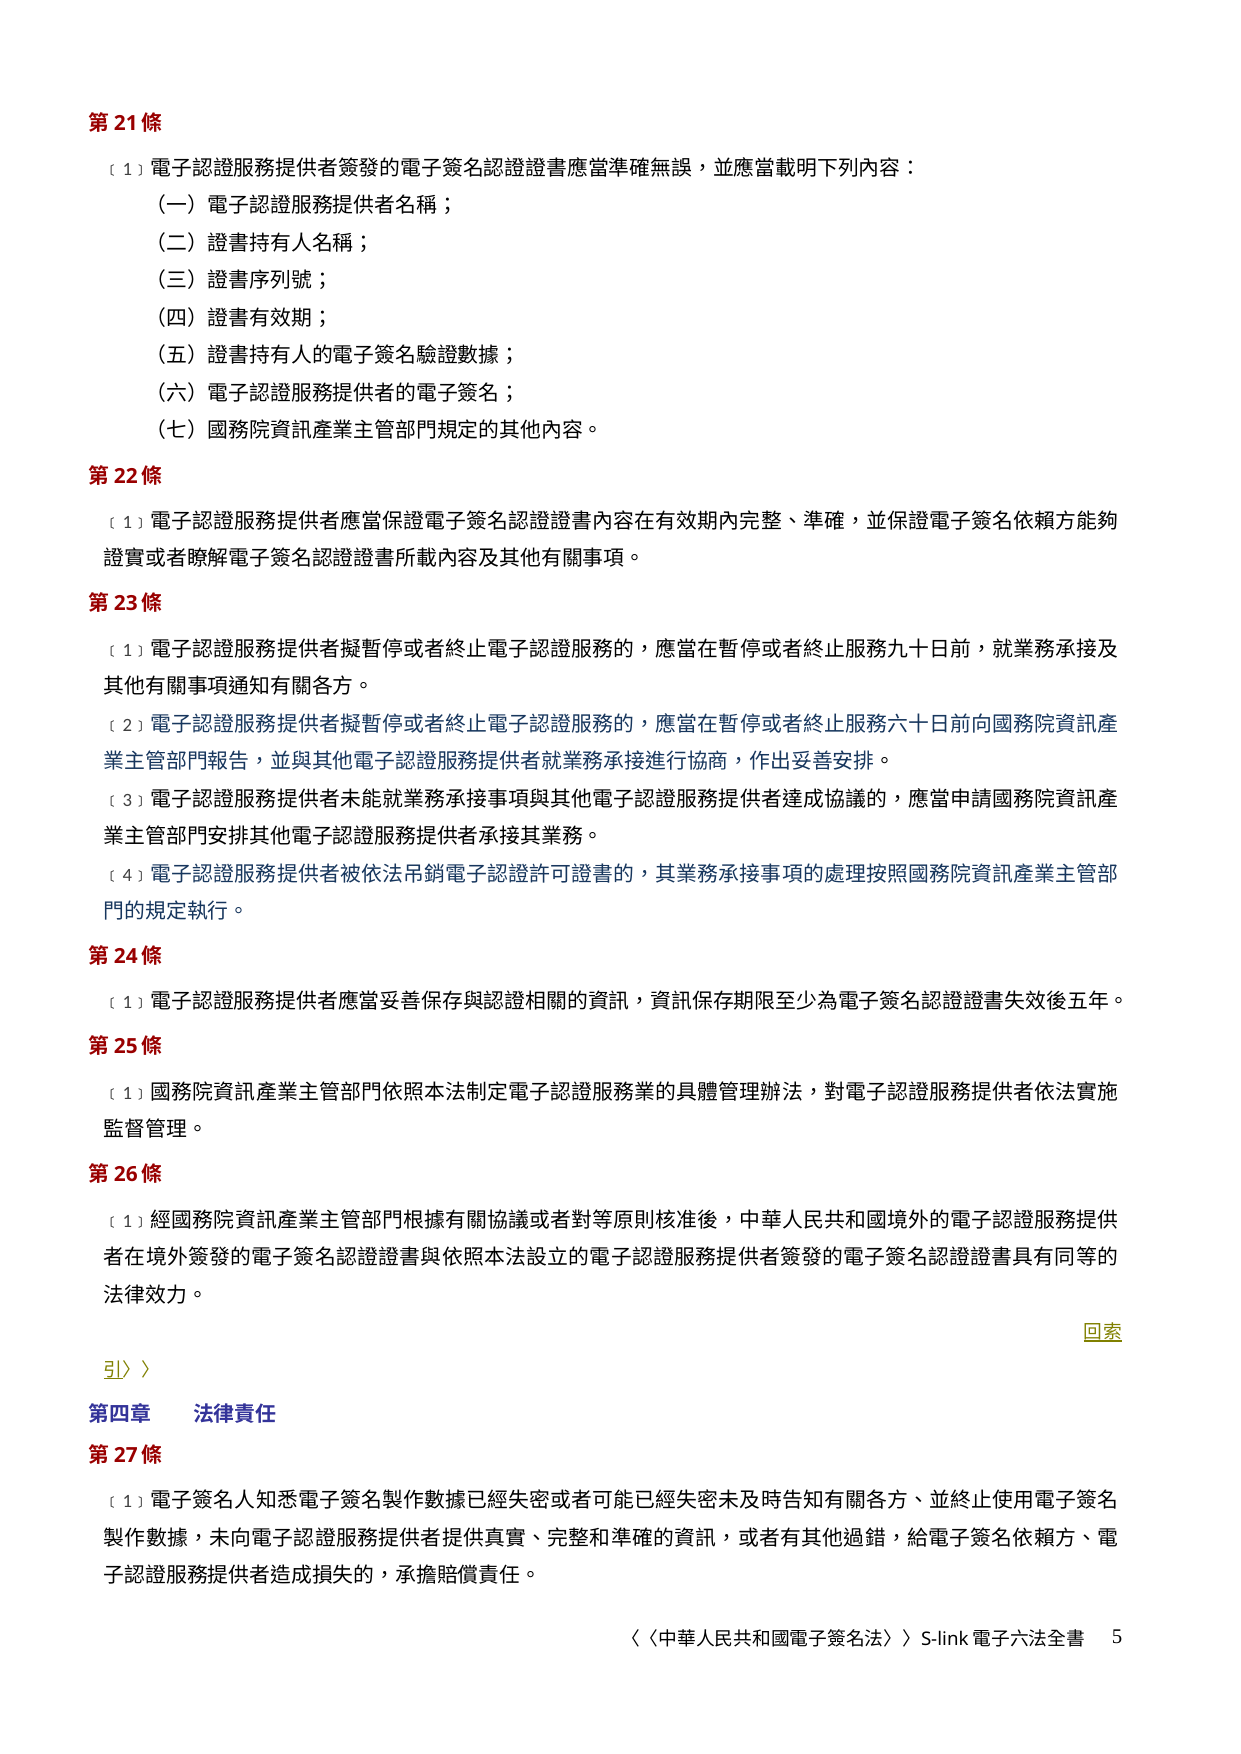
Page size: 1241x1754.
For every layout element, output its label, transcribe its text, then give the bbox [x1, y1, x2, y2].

subtitle 第27條 [89, 1438, 1122, 1469]
text ﹝1﹞經國務院資訊產業主管部門根據有關協議或者對等原則核准後，中華人民共和國境外的電子認證服務提供者在境外簽發的電子簽名認證證書與依照本法設立的電子認證服務提供者簽發的電子簽名認證證書具有同等的法律效力。 [103, 1199, 1122, 1312]
subtitle 第26條 [89, 1158, 1122, 1188]
text ﹝1﹞電子認證服務提供者應當妥善保存與認證相關的資訊，資訊保存期限至少為電子簽名認證證書失效後五年。 [103, 981, 1122, 1018]
text 回索引〉〉 [103, 1312, 1122, 1387]
text ﹝1﹞國務院資訊產業主管部門依照本法制定電子認證服務業的具體管理辦法，對電子認證服務提供者依法實施監督管理。 [103, 1071, 1122, 1146]
subtitle 第21條 [89, 106, 1122, 136]
text ﹝4﹞電子認證服務提供者被依法吊銷電子認證許可證書的，其業務承接事項的處理按照國務院資訊產業主管部門的規定執行。 [103, 853, 1122, 928]
subtitle 第22條 [89, 459, 1122, 489]
text （二）證書持有人名稱； [103, 223, 1122, 260]
text ﹝1﹞電子認證服務提供者應當保證電子簽名認證證書內容在有效期內完整、準確，並保證電子簽名依賴方能夠證實或者瞭解電子簽名認證證書所載內容及其他有關事項。 [103, 500, 1122, 575]
text （七）國務院資訊產業主管部門規定的其他內容。 [103, 410, 1122, 448]
text （六）電子認證服務提供者的電子簽名； [103, 373, 1122, 410]
text ﹝1﹞電子認證服務提供者簽發的電子簽名認證證書應當準確無誤，並應當載明下列內容： [103, 148, 1122, 185]
subtitle 第23條 [89, 587, 1122, 617]
text ﹝3﹞電子認證服務提供者未能就業務承接事項與其他電子認證服務提供者達成協議的，應當申請國務院資訊產業主管部門安排其他電子認證服務提供者承接其業務。 [103, 778, 1122, 853]
subtitle 第四章 法律責任 [89, 1397, 1122, 1427]
text （三）證書序列號； [103, 260, 1122, 298]
subtitle 第24條 [89, 939, 1122, 970]
text ﹝1﹞電子簽名人知悉電子簽名製作數據已經失密或者可能已經失密未及時告知有關各方、並終止使用電子簽名製作數據，未向電子認證服務提供者提供真實、完整和準確的資訊，或者有其他過錯，給電子簽名依賴方、電子認證服務提供者造成損失的，承擔賠償責任。 [103, 1480, 1122, 1593]
text ﹝1﹞電子認證服務提供者擬暫停或者終止電子認證服務的，應當在暫停或者終止服務九十日前，就業務承接及其他有關事項通知有關各方。 [103, 628, 1122, 703]
text （一）電子認證服務提供者名稱； [103, 185, 1122, 223]
text （五）證書持有人的電子簽名驗證數據； [103, 335, 1122, 373]
subtitle 第25條 [89, 1030, 1122, 1060]
text （四）證書有效期； [103, 298, 1122, 335]
text ﹝2﹞電子認證服務提供者擬暫停或者終止電子認證服務的，應當在暫停或者終止服務六十日前向國務院資訊產業主管部門報告，並與其他電子認證服務提供者就業務承接進行協商，作出妥善安排。 [103, 703, 1122, 778]
